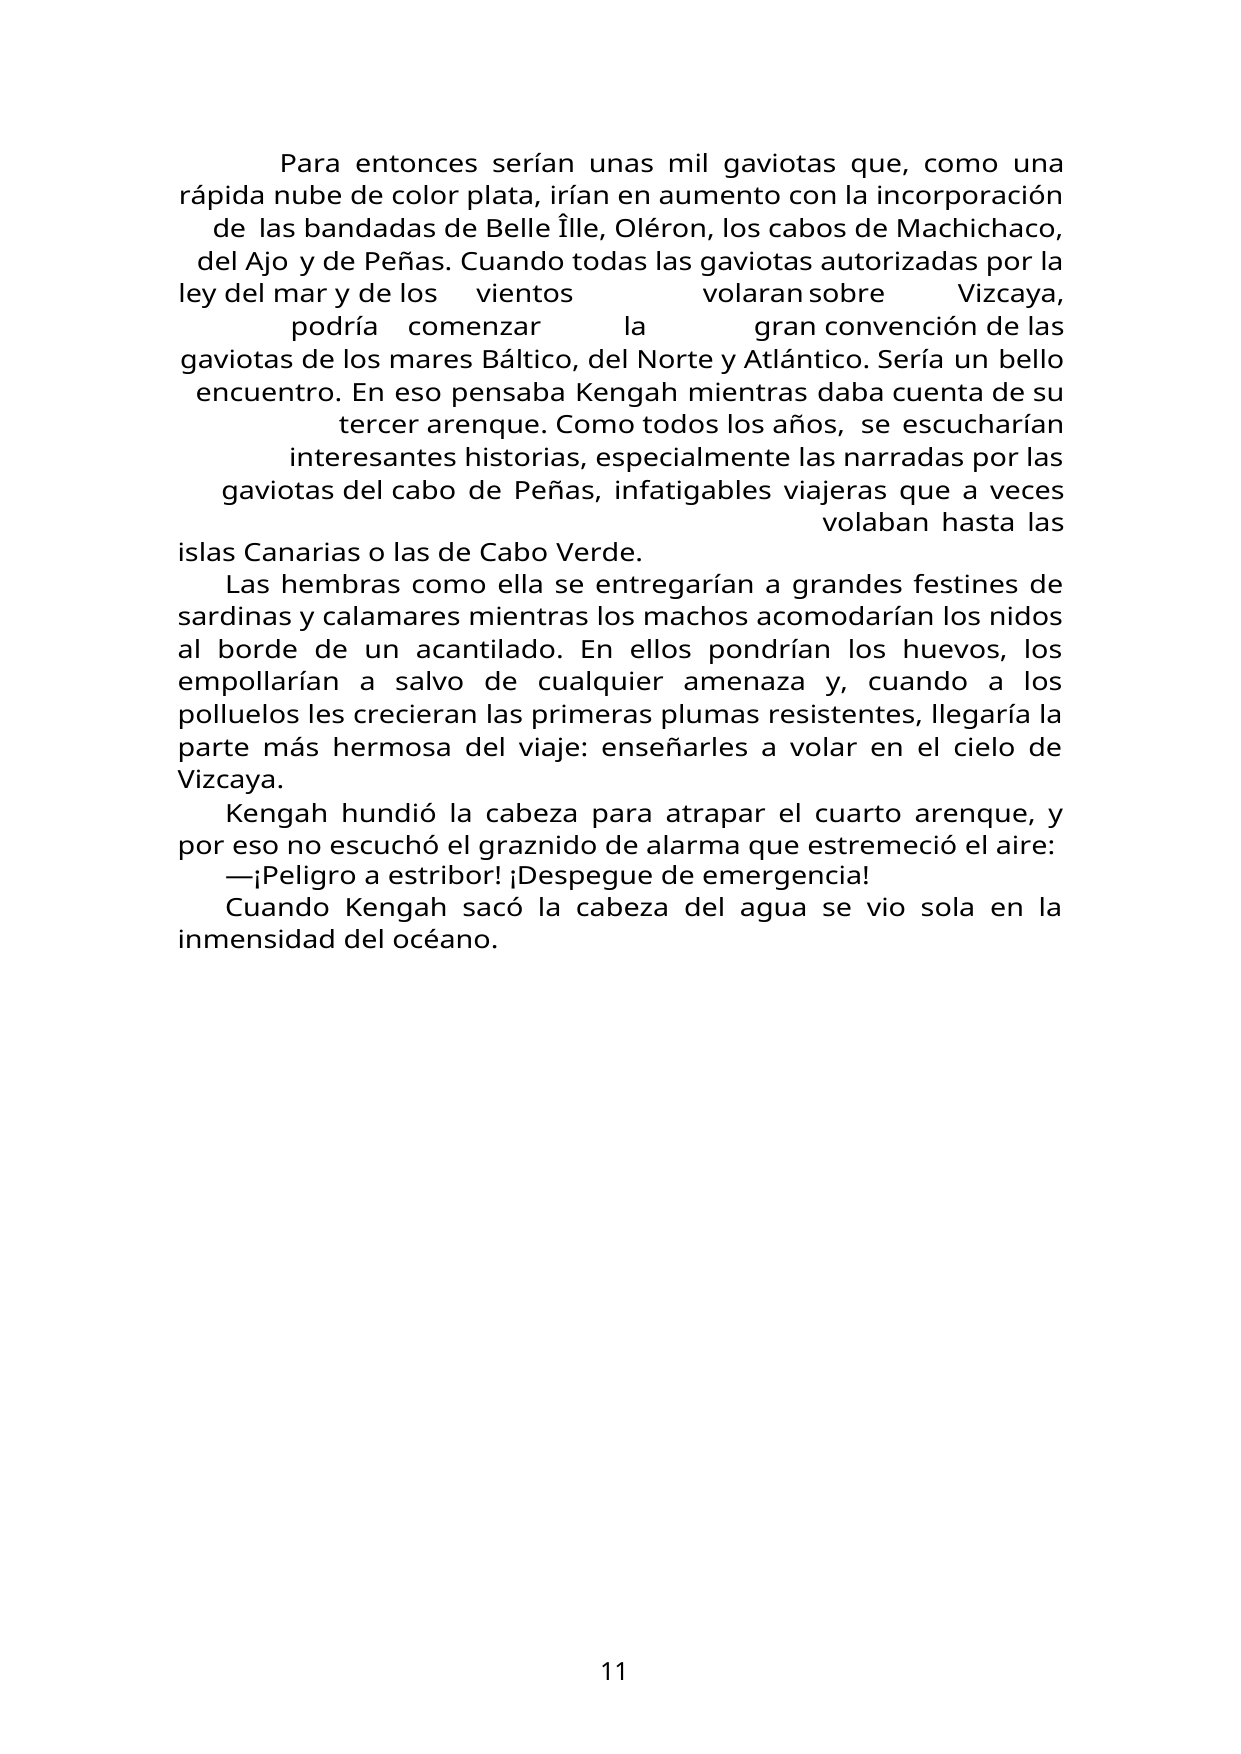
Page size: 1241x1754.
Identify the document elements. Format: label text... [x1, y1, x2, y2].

text —¡Peligro a estribor! ¡Despegue de emergencia! [225, 861, 1076, 890]
text Para entonces serían unas mil gaviotas que, como una rápida nube de color plata, irían en aumento con la incorporación de las bandadas de Belle Îlle, Oléron, los cabos de Machichaco, del Ajo y de Peñas. Cuando todas las gaviotas autorizadas por la ley del mar y de los vientos volaran sobre Vizcaya, podría comenzar la gran convención de las gaviotas de los mares Báltico, del Norte y Atlántico. Sería un bello encuentro. En eso pensaba Kengah mientras daba cuenta de su tercer arenque. Como todos los años, se escucharían interesantes historias, especialmente las narradas por las gaviotas del cabo de Peñas, infatigables viajeras que a veces volaban hasta las [177, 147, 1064, 539]
text Las hembras como ella se entregarían a grandes festines de sardinas y calamares mientras los machos acomodarían los nidos al borde de un acantilado. En ellos pondrían los huevos, los empollarían a salvo de cualquier amenaza y, cuando a los polluelos les crecieran las primeras plumas resistentes, llegaría la parte más hermosa del viaje: enseñarles a volar en el cielo de Vizcaya. [177, 567, 1064, 796]
text Kengah hundió la cabeza para atrapar el cuarto arenque, y por eso no escuchó el graznido de alarma que estremeció el aire: [177, 796, 1064, 861]
text Cuando Kengah sacó la cabeza del agua se vio sola en la inmensidad del océano. [177, 890, 1063, 956]
text islas Canarias o las de Cabo Verde. [177, 539, 1076, 567]
